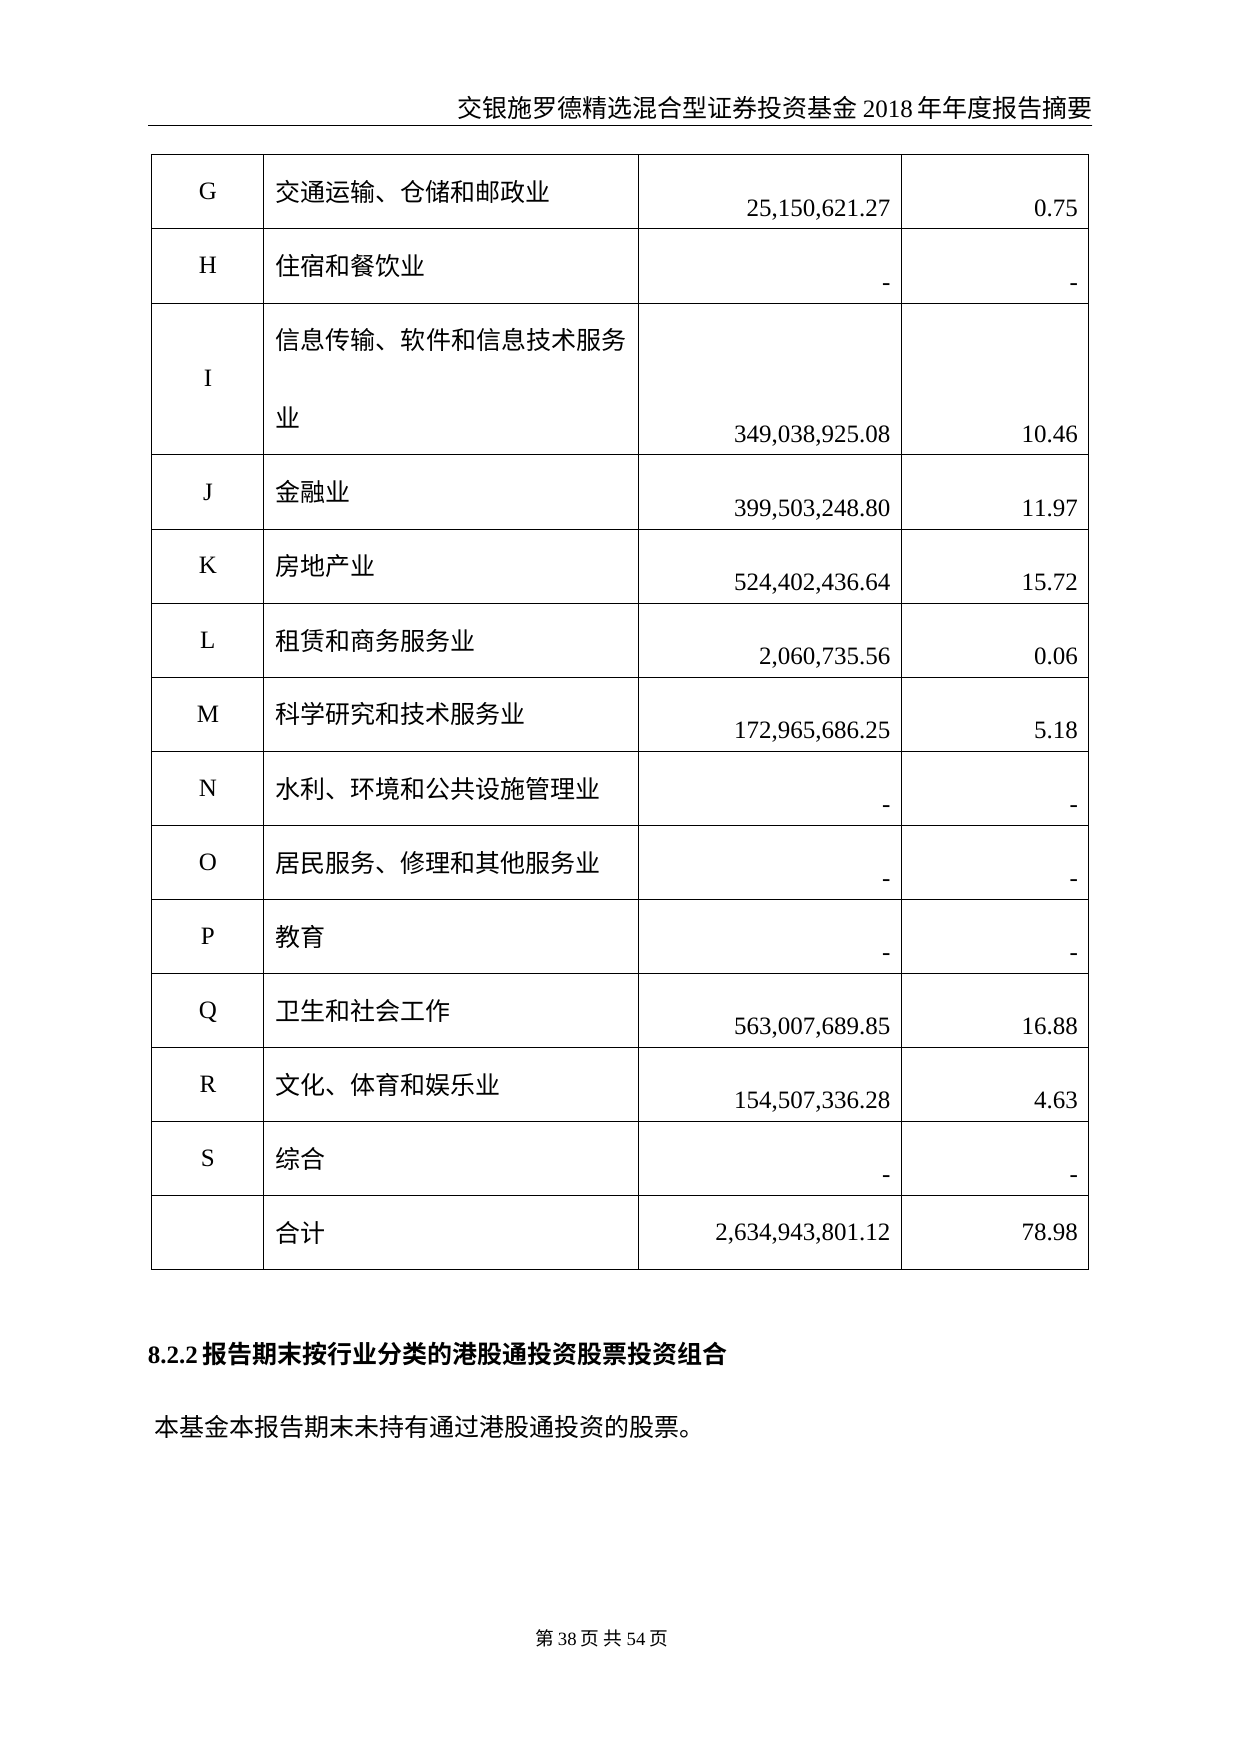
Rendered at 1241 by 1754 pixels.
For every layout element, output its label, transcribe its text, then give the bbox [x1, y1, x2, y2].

table_cell 15.72 [902, 530, 1088, 602]
table_cell Q [152, 974, 263, 1047]
table_cell 居民服务、修理和其他服务业 [264, 826, 638, 899]
table_cell 住宿和餐饮业 [264, 229, 638, 302]
table_cell 卫生和社会工作 [264, 974, 638, 1047]
table_cell 399,503,248.80 [639, 455, 901, 528]
table_cell - [902, 826, 1088, 899]
text 本基金本报告期末未持有通过港股通投资的股票。 [148, 1393, 1092, 1458]
table_cell - [639, 229, 901, 302]
table_cell 4.63 [902, 1048, 1088, 1121]
table_cell - [902, 752, 1088, 825]
table_cell 教育 [264, 900, 638, 973]
table_cell G [152, 155, 263, 228]
table_cell M [152, 678, 263, 751]
table_cell 11.97 [902, 455, 1088, 528]
table_cell 172,965,686.25 [639, 678, 901, 751]
table_cell [152, 1196, 263, 1269]
table_cell 科学研究和技术服务业 [264, 678, 638, 751]
table_cell 0.75 [902, 155, 1088, 228]
table_cell H [152, 229, 263, 302]
table_cell 154,507,336.28 [639, 1048, 901, 1121]
table_cell 水利、环境和公共设施管理业 [264, 752, 638, 825]
table_cell 5.18 [902, 678, 1088, 751]
table_cell S [152, 1122, 263, 1195]
table_cell 2,060,735.56 [639, 604, 901, 677]
table_cell O [152, 826, 263, 899]
table_cell - [639, 826, 901, 899]
table_cell 交通运输、仓储和邮政业 [264, 155, 638, 228]
table_cell 16.88 [902, 974, 1088, 1047]
table_cell 10.46 [902, 304, 1088, 454]
table_cell 租赁和商务服务业 [264, 604, 638, 677]
table_cell 综合 [264, 1122, 638, 1195]
table_cell N [152, 752, 263, 825]
table_cell - [639, 1122, 901, 1195]
table_cell L [152, 604, 263, 677]
table_cell 25,150,621.27 [639, 155, 901, 228]
table_cell J [152, 455, 263, 528]
table_cell R [152, 1048, 263, 1121]
table_cell 563,007,689.85 [639, 974, 901, 1047]
table_cell P [152, 900, 263, 973]
table_cell 房地产业 [264, 530, 638, 602]
table_cell 信息传输、软件和信息技术服务业 [264, 304, 638, 454]
table_cell 合计 [264, 1196, 638, 1269]
table_cell - [639, 752, 901, 825]
table_cell - [902, 229, 1088, 302]
table_cell 524,402,436.64 [639, 530, 901, 602]
table_cell 金融业 [264, 455, 638, 528]
table_cell 0.06 [902, 604, 1088, 677]
table_cell - [902, 900, 1088, 973]
table_cell I [152, 304, 263, 454]
table_cell - [639, 900, 901, 973]
subtitle 8.2.2报告期末按行业分类的港股通投资股票投资组合 [148, 1321, 1092, 1386]
table_cell 349,038,925.08 [639, 304, 901, 454]
table_cell K [152, 530, 263, 602]
table_cell 2,634,943,801.12 [639, 1196, 901, 1269]
table_cell 文化、体育和娱乐业 [264, 1048, 638, 1121]
table_cell 78.98 [902, 1196, 1088, 1269]
table_cell - [902, 1122, 1088, 1195]
